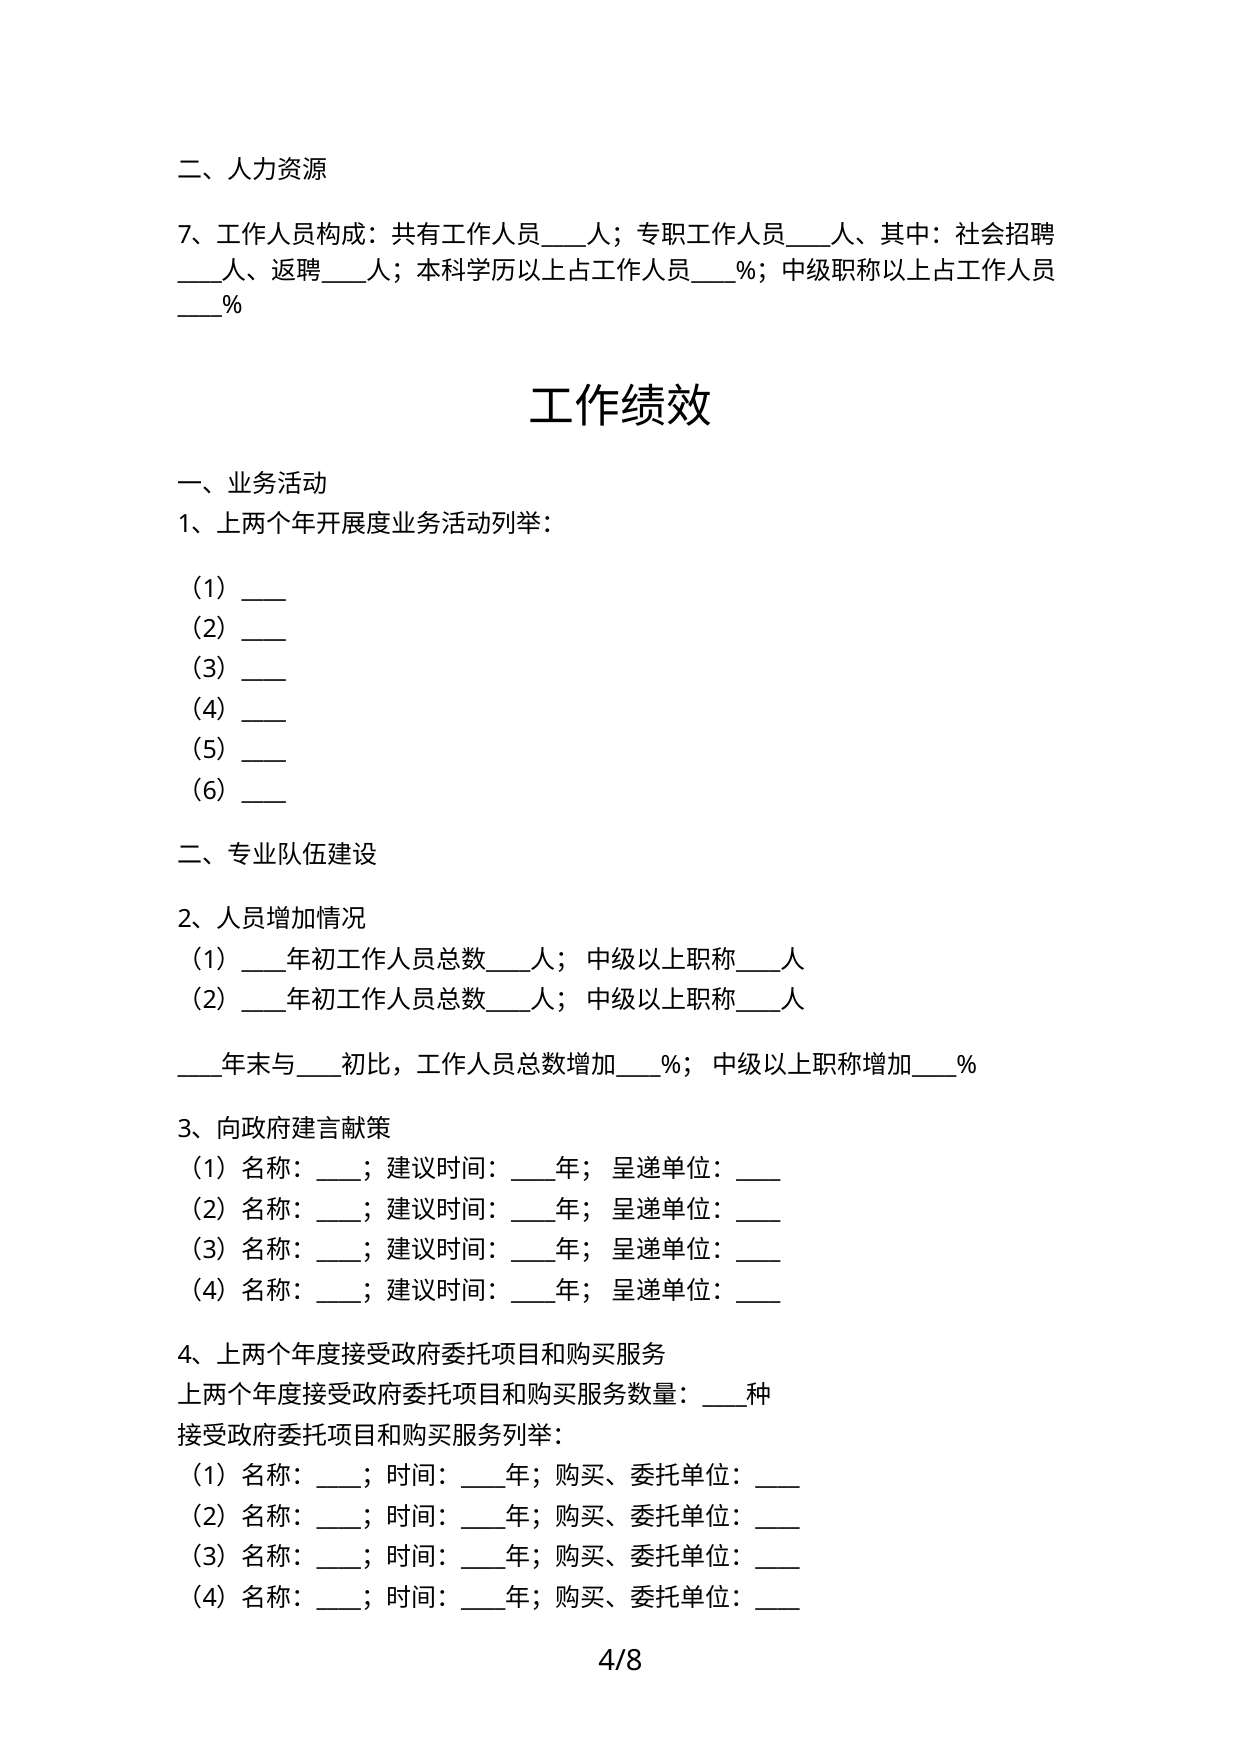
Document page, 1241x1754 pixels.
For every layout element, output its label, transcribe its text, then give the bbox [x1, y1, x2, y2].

text （1）名称：____；时间：____年；购买、委托单位：____ [177, 1456, 1063, 1492]
text （3）名称：____；建议时间：____年； 呈递单位：____ [177, 1230, 1063, 1266]
text 一、业务活动 [177, 463, 1063, 499]
text 4、上两个年度接受政府委托项目和购买服务 [177, 1334, 1063, 1371]
text 3、向政府建言献策 [177, 1108, 1063, 1145]
text 上两个年度接受政府委托项目和购买服务数量：____种 [177, 1375, 1063, 1411]
text （2）____ [177, 608, 1063, 645]
text 二、人力资源 [177, 150, 1063, 186]
text （2）名称：____；时间：____年；购买、委托单位：____ [177, 1496, 1063, 1532]
text （4）____ [177, 689, 1063, 726]
text （3）____ [177, 649, 1063, 685]
text 二、专业队伍建设 [177, 834, 1063, 871]
text （5）____ [177, 730, 1063, 766]
text （6）____ [177, 770, 1063, 806]
text （1）名称：____；建议时间：____年； 呈递单位：____ [177, 1149, 1063, 1185]
text （4）名称：____；时间：____年；购买、委托单位：____ [177, 1577, 1063, 1613]
text （1）____年初工作人员总数____人； 中级以上职称____人 [177, 939, 1063, 976]
text 7、工作人员构成：共有工作人员____人；专职工作人员____人、其中：社会招聘____人、返聘____人；本科学历以上占工作人员____%；中级职称以上占工作人员____% [177, 214, 1063, 321]
text （2）名称：____；建议时间：____年； 呈递单位：____ [177, 1189, 1063, 1226]
text （1）____ [177, 568, 1063, 604]
text （4）名称：____；建议时间：____年； 呈递单位：____ [177, 1270, 1063, 1306]
text （2）____年初工作人员总数____人； 中级以上职称____人 [177, 980, 1063, 1016]
text 接受政府委托项目和购买服务列举： [177, 1415, 1063, 1452]
text 1、上两个年开展度业务活动列举： [177, 504, 1063, 540]
text 2、人员增加情况 [177, 899, 1063, 935]
text （3）名称：____；时间：____年；购买、委托单位：____ [177, 1537, 1063, 1573]
text 工作绩效 [177, 369, 1063, 435]
text ____年末与____初比，工作人员总数增加____%； 中级以上职称增加____% [177, 1044, 1063, 1080]
